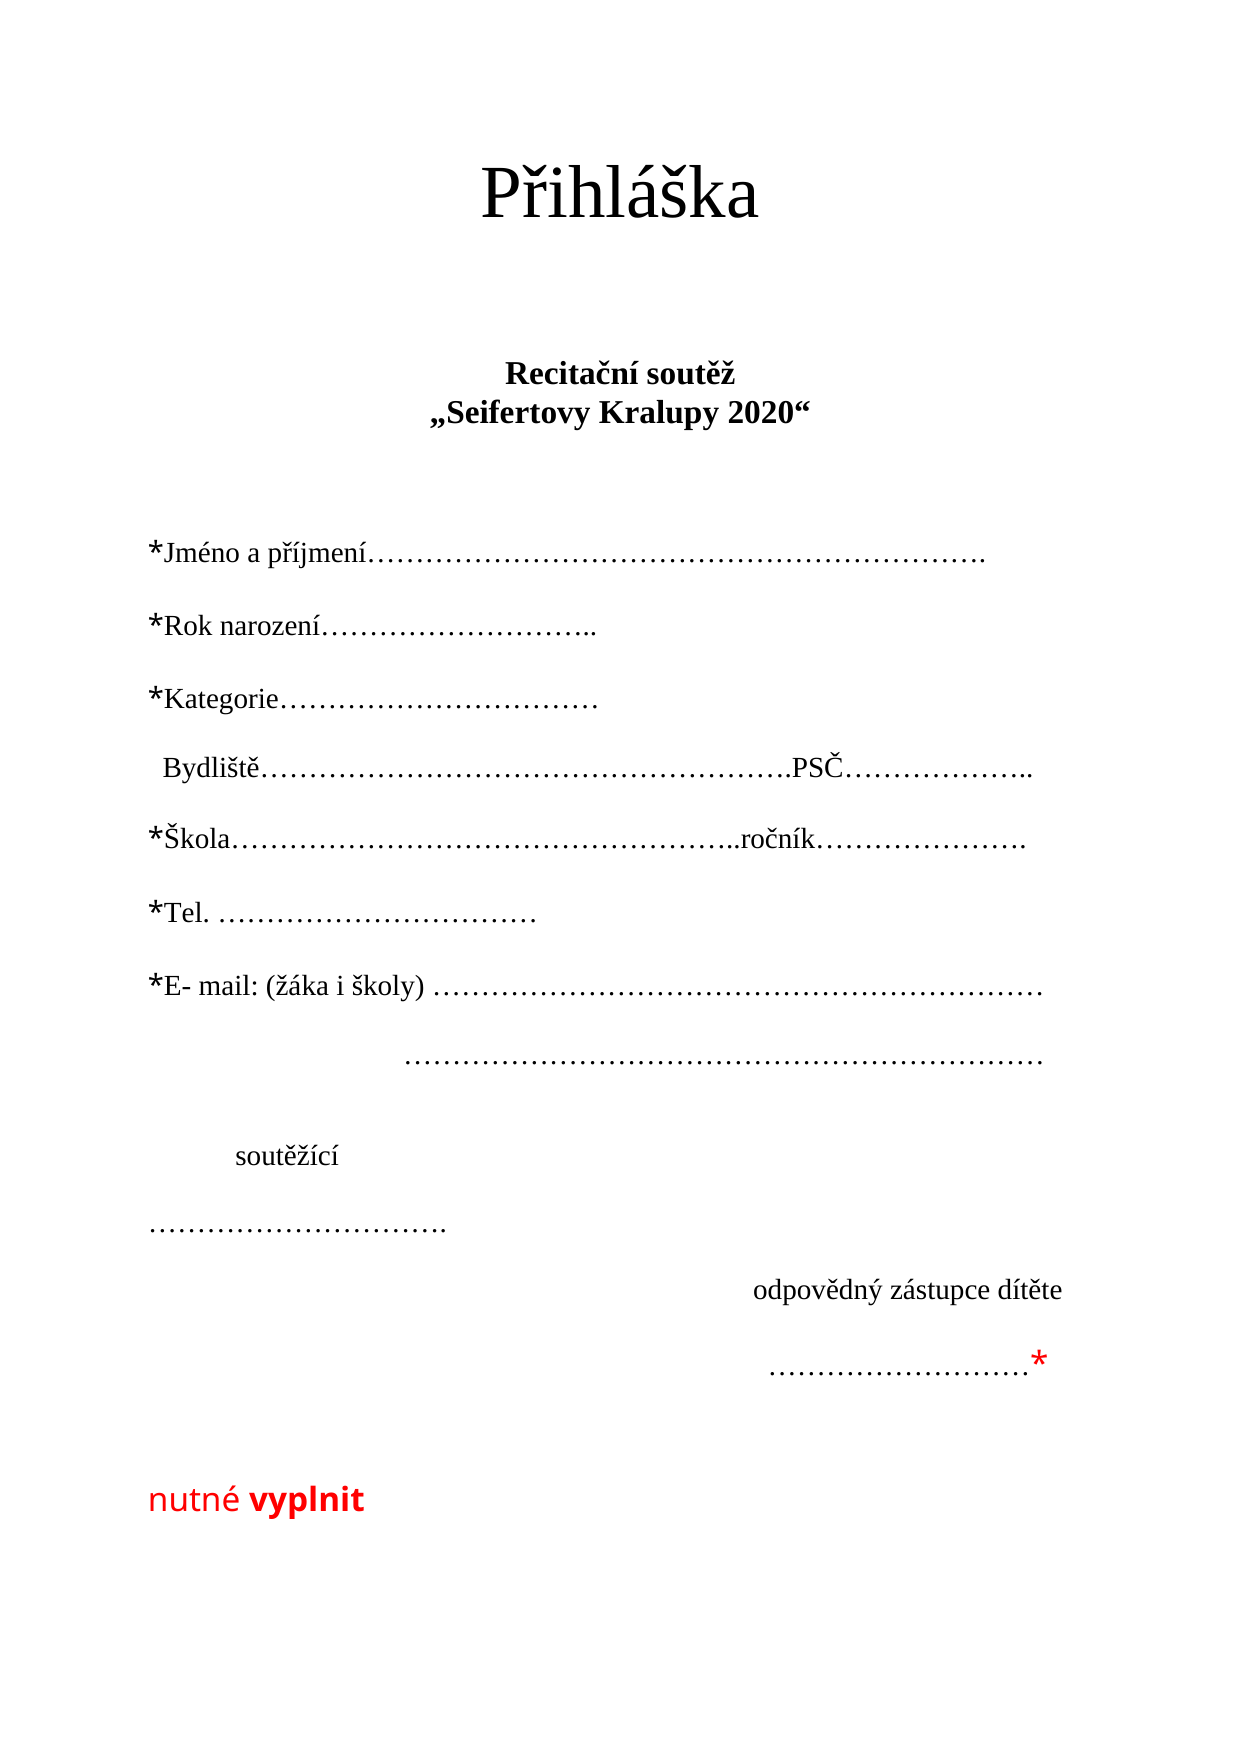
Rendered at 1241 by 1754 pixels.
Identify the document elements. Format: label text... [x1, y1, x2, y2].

text „Seifertovy Kralupy 2020“ [148, 392, 1093, 430]
text *Rok narození……………………….. [148, 604, 1093, 644]
text *E- mail: (žáka i školy) ……………………………………………………… [148, 964, 1093, 1004]
text ………………………………………………………… [148, 1037, 1093, 1071]
text nutné vyplnit [148, 1476, 1093, 1521]
text *Kategorie…………………………… [148, 677, 1093, 717]
text Recitační soutěž [148, 354, 1093, 392]
text Bydliště……………………………………………….PSČ……………….. [148, 751, 1093, 784]
text *Tel. …………………………… [148, 891, 1093, 931]
text ………………………* [148, 1339, 1093, 1385]
text …………………………. [148, 1205, 1093, 1239]
text soutěžící [148, 1138, 1093, 1172]
text *Škola……………………………………………..ročník…………………. [148, 818, 1093, 857]
text Přihláška [148, 148, 1093, 234]
text *Jméno a příjmení………………………………………………………. [148, 531, 1093, 571]
text odpovědný zástupce dítěte [148, 1272, 1093, 1306]
